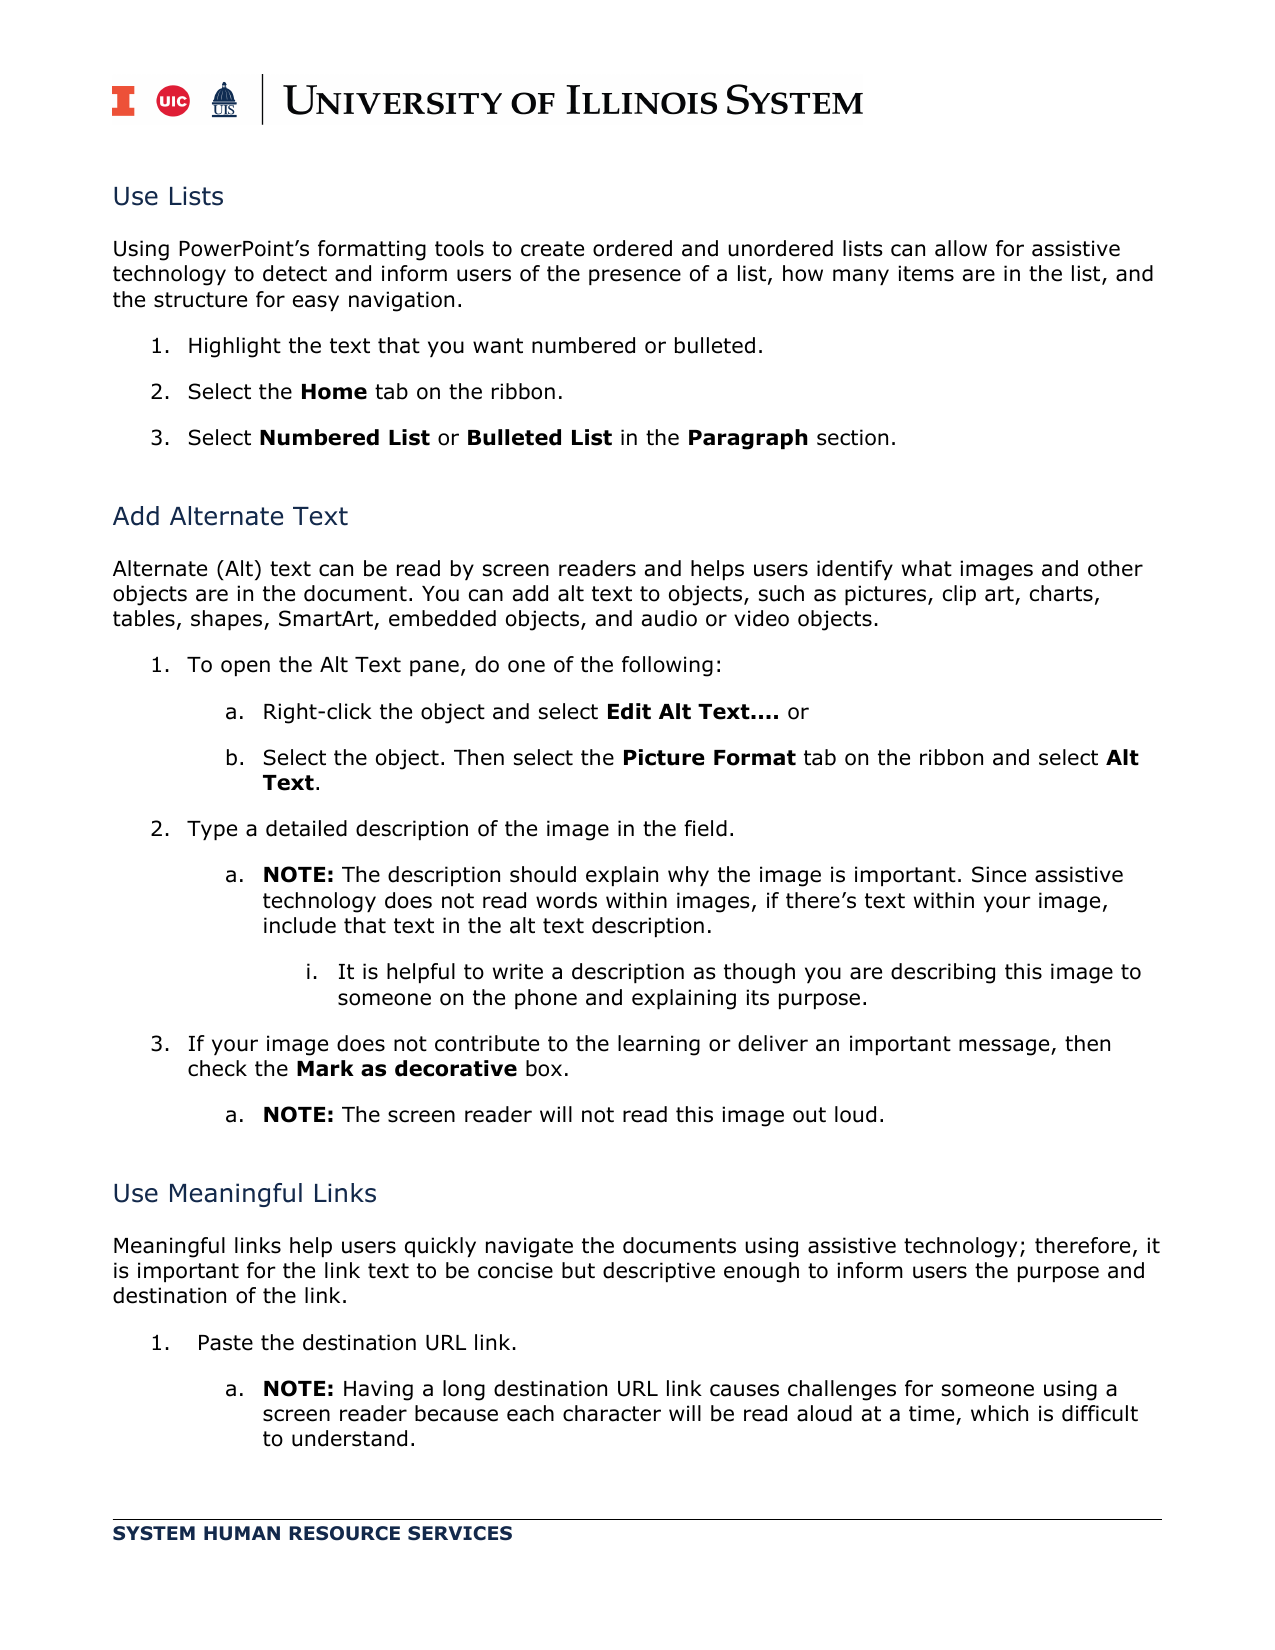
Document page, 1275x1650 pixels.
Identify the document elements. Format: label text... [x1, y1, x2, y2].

list Highlight the text that you want numbered or bulleted. [150, 332, 1162, 357]
text Meaningful links help users quickly navigate the documents using assistive technology; therefore, it is important for the link text to be concise but descriptive enough to inform users the purpose and destination of the link. [112, 1232, 1162, 1308]
list Right-click the object and select Edit Alt Text.... or [225, 698, 1162, 723]
list NOTE: The screen reader will not read this image out loud. [225, 1102, 1162, 1127]
list Select Numbered List or Bulleted List in the Paragraph section. [150, 424, 1162, 450]
list Paste the destination URL link. [150, 1329, 1162, 1354]
picture [112, 74, 863, 125]
list Select the object. Then select the Picture Format tab on the ribbon and select Alt Text. [225, 744, 1162, 795]
text Using PowerPoint’s formatting tools to create ordered and unordered lists can allow for assistive technology to detect and inform users of the presence of a list, how many items are in the list, and the structure for easy navigation. [112, 235, 1162, 311]
list Select the Home tab on the ribbon. [150, 378, 1162, 404]
list It is helpful to write a description as though you are describing this image to someone on the phone and explaining its purpose. [319, 959, 1162, 1009]
subtitle Use Lists [112, 180, 1162, 210]
list Type a detailed description of the image in the field. [150, 816, 1162, 841]
text Alternate (Alt) text can be read by screen readers and helps users identify what images and other objects are in the document. You can add alt text to objects, such as pictures, clip art, charts, tables, shapes, SmartArt, embedded objects, and audio or video objects. [112, 555, 1162, 631]
list If your image does not contribute to the learning or deliver an important message, then check the Mark as decorative box. [150, 1030, 1162, 1081]
list NOTE: The description should explain why the image is important. Since assistive technology does not read words within images, if there’s text within your image, include that text in the alt text description. [225, 862, 1162, 938]
list To open the Alt Text pane, do one of the following: [150, 652, 1162, 677]
subtitle Use Meaningful Links [112, 1177, 1162, 1207]
list NOTE: Having a long destination URL link causes challenges for someone using a screen reader because each character will be read aloud at a time, which is difficult to understand. [225, 1375, 1162, 1451]
subtitle Add Alternate Text [112, 500, 1162, 530]
